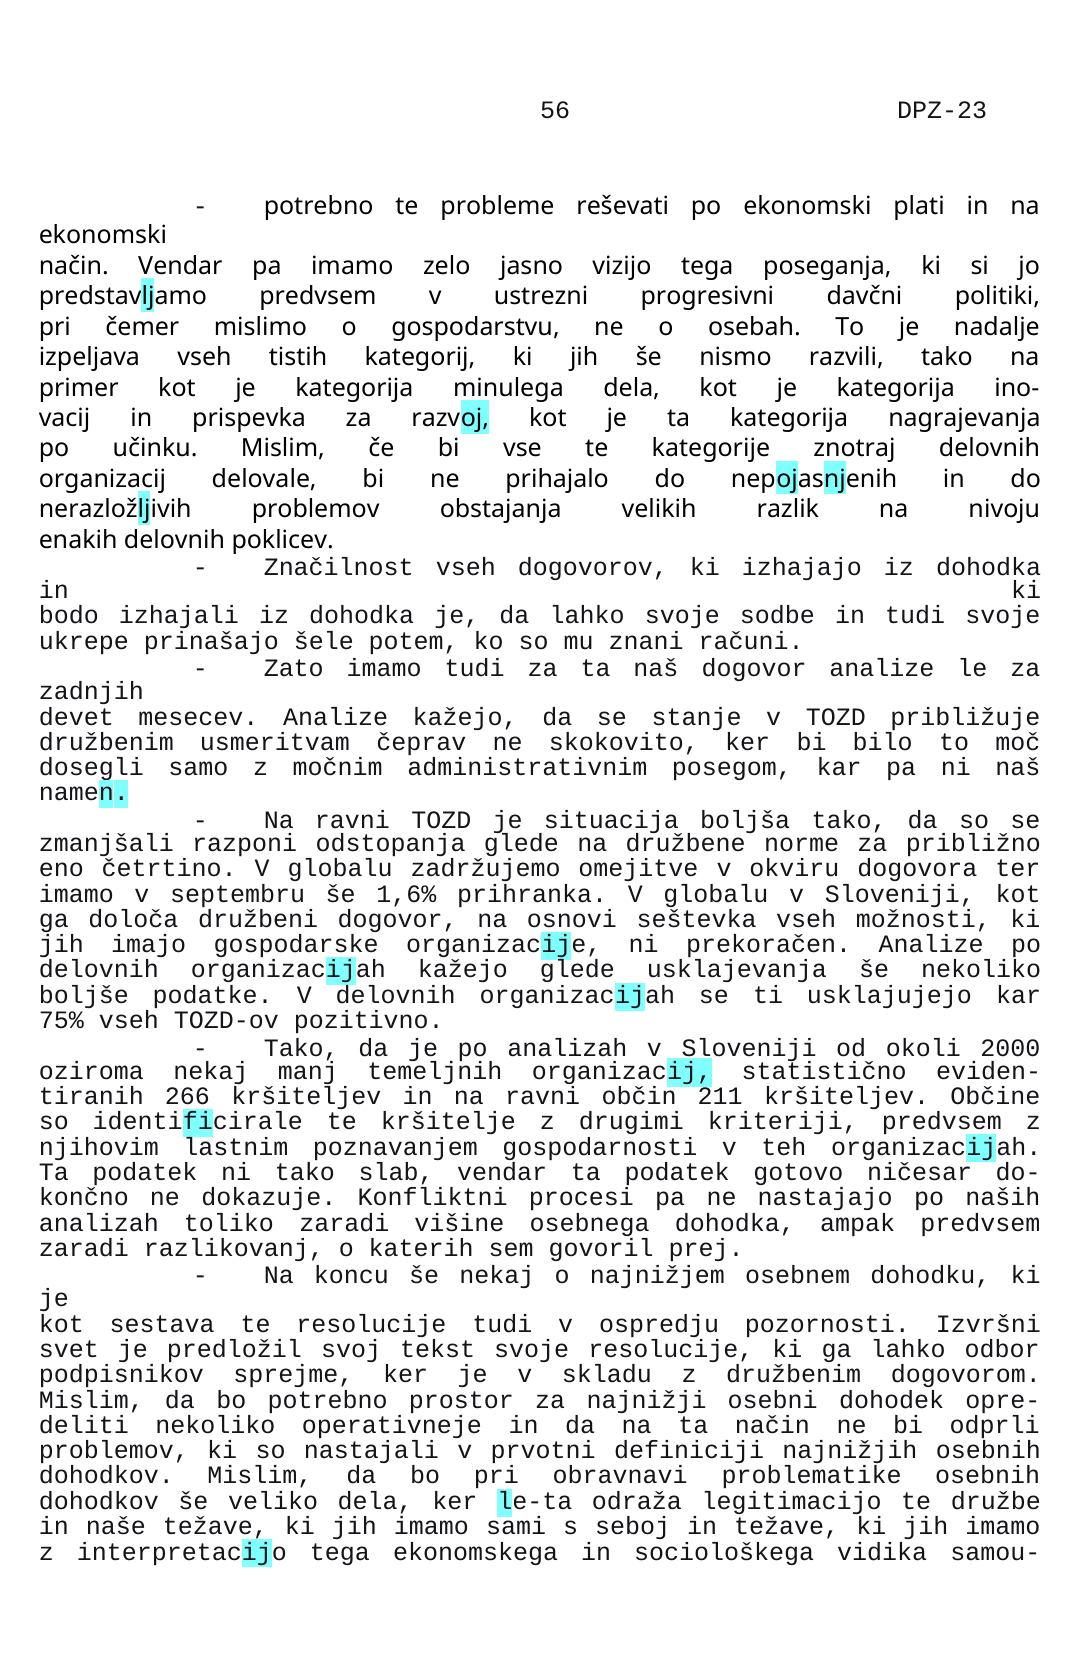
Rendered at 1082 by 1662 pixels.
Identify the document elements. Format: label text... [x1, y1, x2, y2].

text Značilnost vseh dogovorov, ki izhajajo iz dohodka in ki bodo izhajali iz dohodka je, da lahko svoje sodbe in tudi svoje ukrepe prinašajo šele potem, ko so mu znani računi. [38, 555, 1041, 657]
text Odbor podpisnikov družbenega dogovora je bil dosedaj mnenja, da bi v te zadeve ne kazalo posegati, mislili smo, da bi z večjo mero morda poskušal urejati zadeve sindikat, če s pa- nožnimi sporazumi v glavnem ni jasnih dogovorov in sicer iz enostavnega razloga, ker se odbor in mi vsi, ki smo vključeni v ta odbor, zelo močno bojimo globjega poseganja v organizacije združenega dela, ker bi s takim poseganjem ta sistem ne bil več tisti, za katerega smo se zavzemali. To ni potem več sistem samostojnih organizacij, to ni več sistem samoupravljanja, to ni več sistem delavcev, ampak je to sistem nekega predpisovanja vsega in vsakršne zadeve. Tako, da je vprašanje, ki ga je po- stavil tovariš Mesarič, umestno, vendar v odboru mislimo, da jepotrebno te probleme reševati po ekonomski plati in na ekonomski način. Vendar pa imamo zelo jasno vizijo tega poseganja, ki si jo predstavljamo predvsem v ustrezni progresivni davčni politiki, pri čemer mislimo o gospodarstvu, ne o osebah. To je nadalje izpeljava vseh tistih kategorij, ki jih še nismo razvili, tako na primer kot je kategorija minulega dela, kot je kategorija ino- vacij in prispevka za razvoj, kot je ta kategorija nagrajevanja po učinku. Mislim, če bi vse te kategorije znotraj delovnih organizacij delovale, bi ne prihajalo do nepojasnjenih in do nerazložljivih problemov obstajanja velikih razlik na nivoju enakih delovnih poklicev. [38, 190, 1041, 555]
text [38, 1264, 1041, 1567]
text Tako, da je po analizah v Sloveniji od okoli 2000 oziroma nekaj manj temeljnih organizacij, statistično eviden- tiranih 266 kršiteljev in na ravni občin 211 kršiteljev. Občine so identificirale te kršitelje z drugimi kriteriji, predvsem z njihovim lastnim poznavanjem gospodarnosti v teh organizacijah. Ta podatek ni tako slab, vendar ta podatek gotovo ničesar do- končno ne dokazuje. Konfliktni procesi pa ne nastajajo po naših analizah toliko zaradi višine osebnega dohodka, ampak predvsem zaradi razlikovanj, o katerih sem govoril prej. [38, 1036, 1041, 1264]
text Na ravni TOZD je situacija boljša tako, da so se zmanjšali razponi odstopanja glede na družbene norme za približno eno četrtino. V globalu zadržujemo omejitve v okviru dogovora ter imamo v septembru še 1,6% prihranka. V globalu v Sloveniji, kot ga določa družbeni dogovor, na osnovi seštevka vseh možnosti, ki jih imajo gospodarske organizacije, ni prekoračen. Analize po delovnih organizacijah kažejo glede usklajevanja še nekoliko boljše podatke. V delovnih organizacijah se ti usklajujejo kar 75% vseh TOZD-ov pozitivno. [38, 808, 1041, 1036]
text Zato imamo tudi za ta naš dogovor analize le za zadnjih devet mesecev. Analize kažejo, da se stanje v TOZD približuje družbenim usmeritvam čeprav ne skokovito, ker bi bilo to moč dosegli samo z močnim administrativnim posegom, kar pa ni naš namen. [38, 657, 1041, 808]
